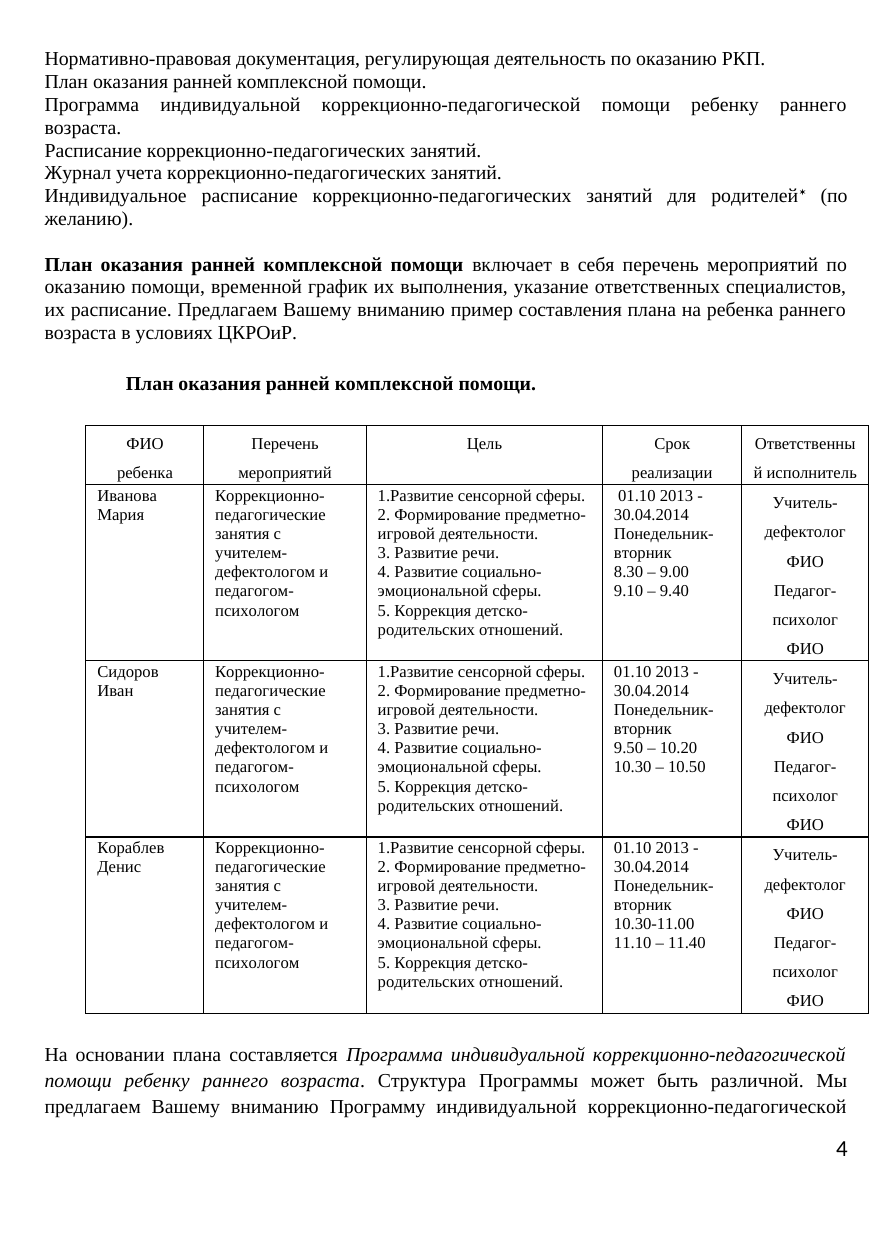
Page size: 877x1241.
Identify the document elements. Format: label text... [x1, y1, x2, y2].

list План оказания ранней комплексной помощи. [126, 367, 847, 396]
table_cell Учитель-дефектолог ФИО Педагог-психолог ФИО [742, 485, 868, 660]
table_cell 01.10 2013 - 30.04.2014 Понедельник-вторник 9.50 – 10.20 10.30 – 10.50 [603, 661, 741, 836]
table_cell Коррекционно-педагогические занятия с учителем-дефектологом и педагогом-психологом [204, 485, 366, 660]
table_header Перечень мероприятий [204, 426, 366, 484]
table_header ФИО ребенка [86, 426, 203, 484]
table_cell Коррекционно-педагогические занятия с учителем-дефектологом и педагогом-психологом [204, 661, 366, 836]
table_cell 1.Развитие сенсорной сферы. 2. Формирование предметно-игровой деятельности. 3. Развитие речи. 4. Развитие социально-эмоциональной сферы. 5. Коррекция детско-родительских отношений. [367, 661, 602, 836]
table_cell 1.Развитие сенсорной сферы. 2. Формирование предметно-игровой деятельности. 3. Развитие речи. 4. Развитие социально-эмоциональной сферы. 5. Коррекция детско-родительских отношений. [367, 838, 602, 1012]
text Журнал учета коррекционно-педагогических занятий. [44, 161, 847, 184]
table_header Цель [367, 426, 602, 484]
text Программа индивидуальной коррекционно-педагогической помощи ребенку раннего возраста. [44, 93, 847, 138]
text Индивидуальное расписание коррекционно-педагогических занятий для родителей (по желанию). [44, 184, 847, 230]
table_cell Кораблев Денис [86, 838, 203, 1012]
table_cell Коррекционно-педагогические занятия с учителем-дефектологом и педагогом-психологом [204, 838, 366, 1012]
table_cell 1.Развитие сенсорной сферы. 2. Формирование предметно-игровой деятельности. 3. Развитие речи. 4. Развитие социально-эмоциональной сферы. 5. Коррекция детско-родительских отношений. [367, 485, 602, 660]
text Расписание коррекционно-педагогических занятий. [44, 138, 847, 161]
table_header Ответственный исполнитель [742, 426, 868, 484]
table_cell 01.10 2013 - 30.04.2014 Понедельник-вторник 10.30-11.00 11.10 – 11.40 [603, 838, 741, 1012]
table_cell Иванова Мария [86, 485, 203, 660]
text План оказания ранней комплексной помощи включает в себя перечень мероприятий по оказанию помощи, временной график их выполнения, указание ответственных специалистов, их расписание. Предлагаем Вашему вниманию пример составления плана на ребенка раннего возраста в условиях ЦКРОиР. [44, 253, 847, 344]
table_header Срок реализации [603, 426, 741, 484]
table_cell Сидоров Иван [86, 661, 203, 836]
table_cell Учитель-дефектолог ФИО Педагог-психолог ФИО [742, 661, 868, 836]
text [44, 1043, 847, 1118]
text Нормативно-правовая документация, регулирующая деятельность по оказанию РКП. [44, 47, 847, 70]
table_cell Учитель-дефектолог ФИО Педагог-психолог ФИО [742, 838, 868, 1012]
text План оказания ранней комплексной помощи. [44, 70, 847, 93]
table_cell 01.10 2013 - 30.04.2014 Понедельник-вторник 8.30 – 9.00 9.10 – 9.40 [603, 485, 741, 660]
